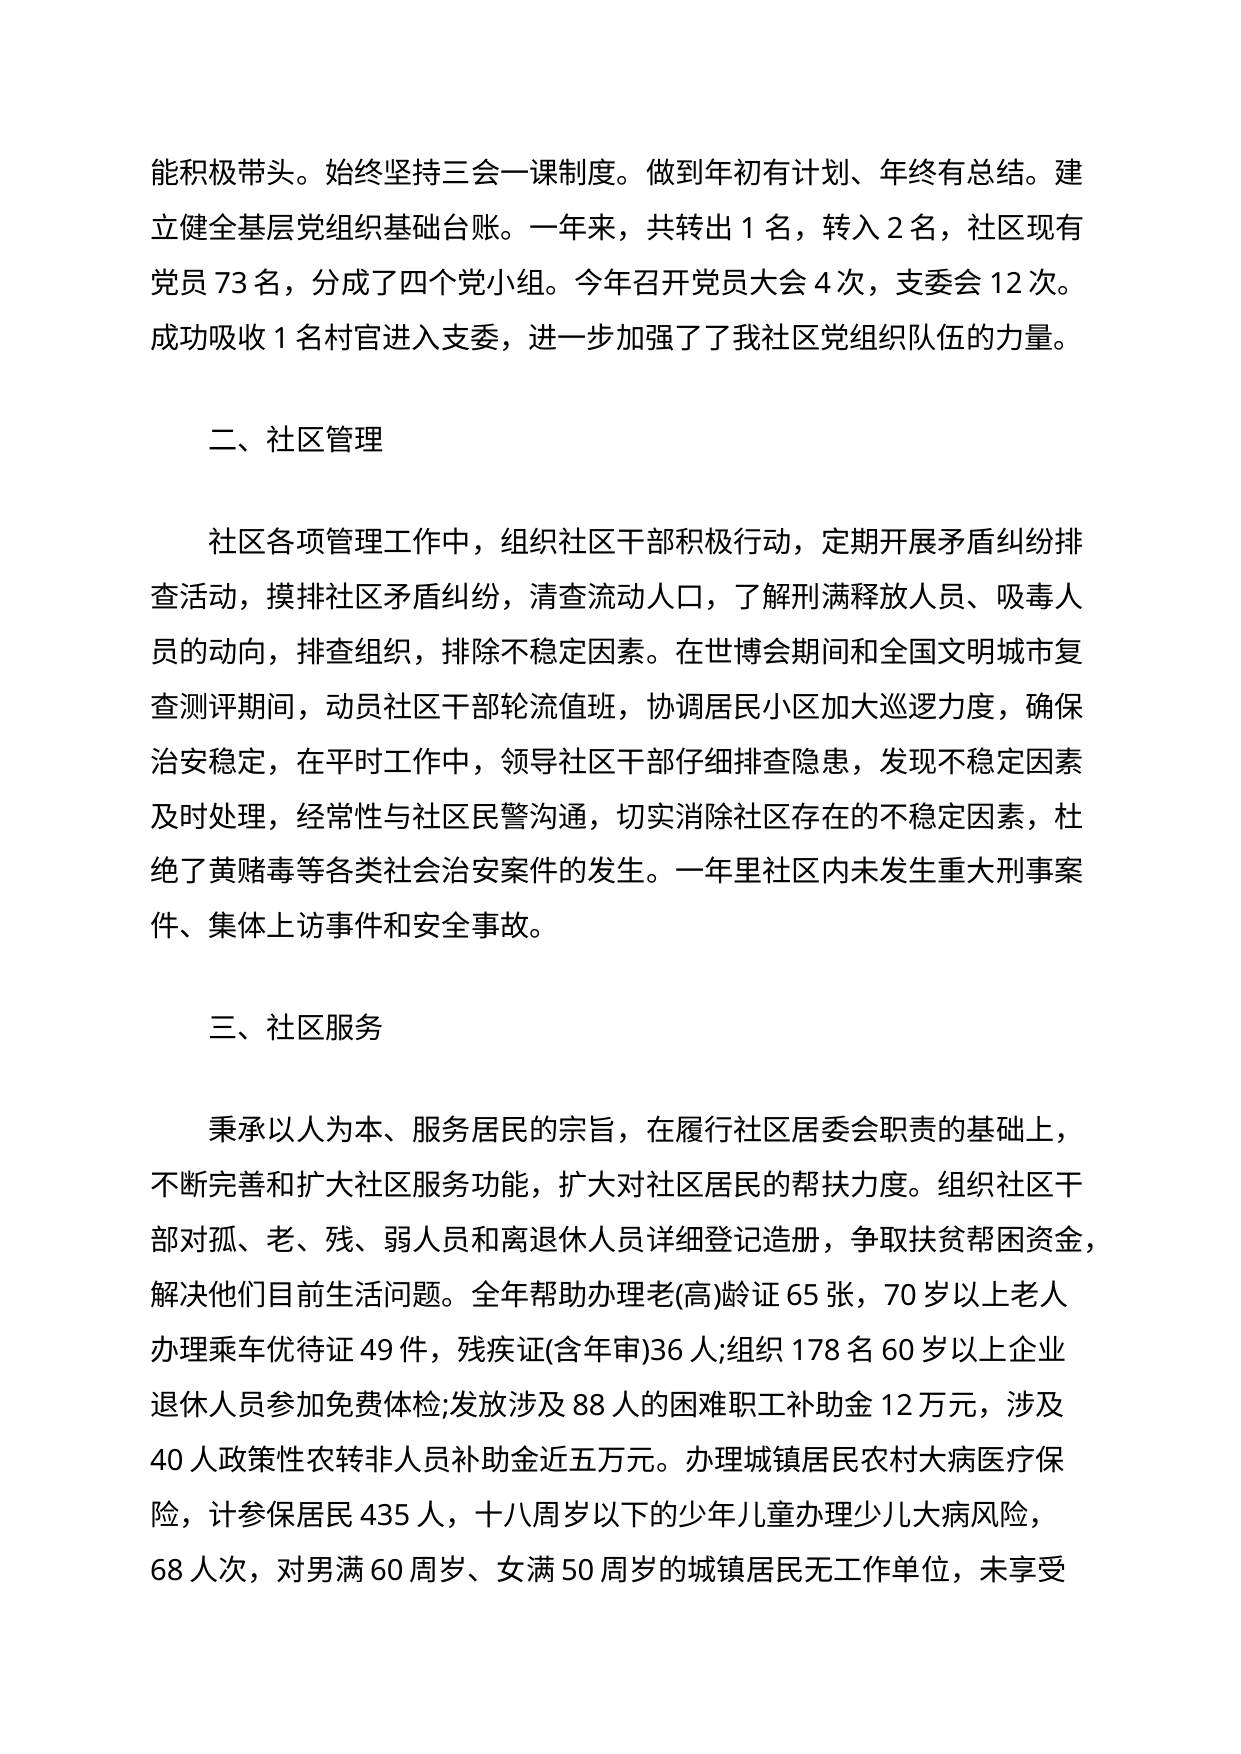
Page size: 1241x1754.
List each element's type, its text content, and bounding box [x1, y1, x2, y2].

text 三、社区服务 [150, 1005, 1090, 1047]
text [150, 1106, 1090, 1588]
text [150, 150, 1090, 357]
text 社区各项管理工作中，组织社区干部积极行动，定期开展矛盾纠纷排查活动，摸排社区矛盾纠纷，清查流动人口，了解刑满释放人员、吸毒人员的动向，排查组织，排除不稳定因素。在世博会期间和全国文明城市复查测评期间，动员社区干部轮流值班，协调居民小区加大巡逻力度，确保治安稳定，在平时工作中，领导社区干部仔细排查隐患，发现不稳定因素及时处理，经常性与社区民警沟通，切实消除社区存在的不稳定因素，杜绝了黄赌毒等各类社会治安案件的发生。一年里社区内未发生重大刑事案件、集体上访事件和安全事故。 [150, 519, 1090, 945]
text 二、社区管理 [150, 417, 1090, 459]
